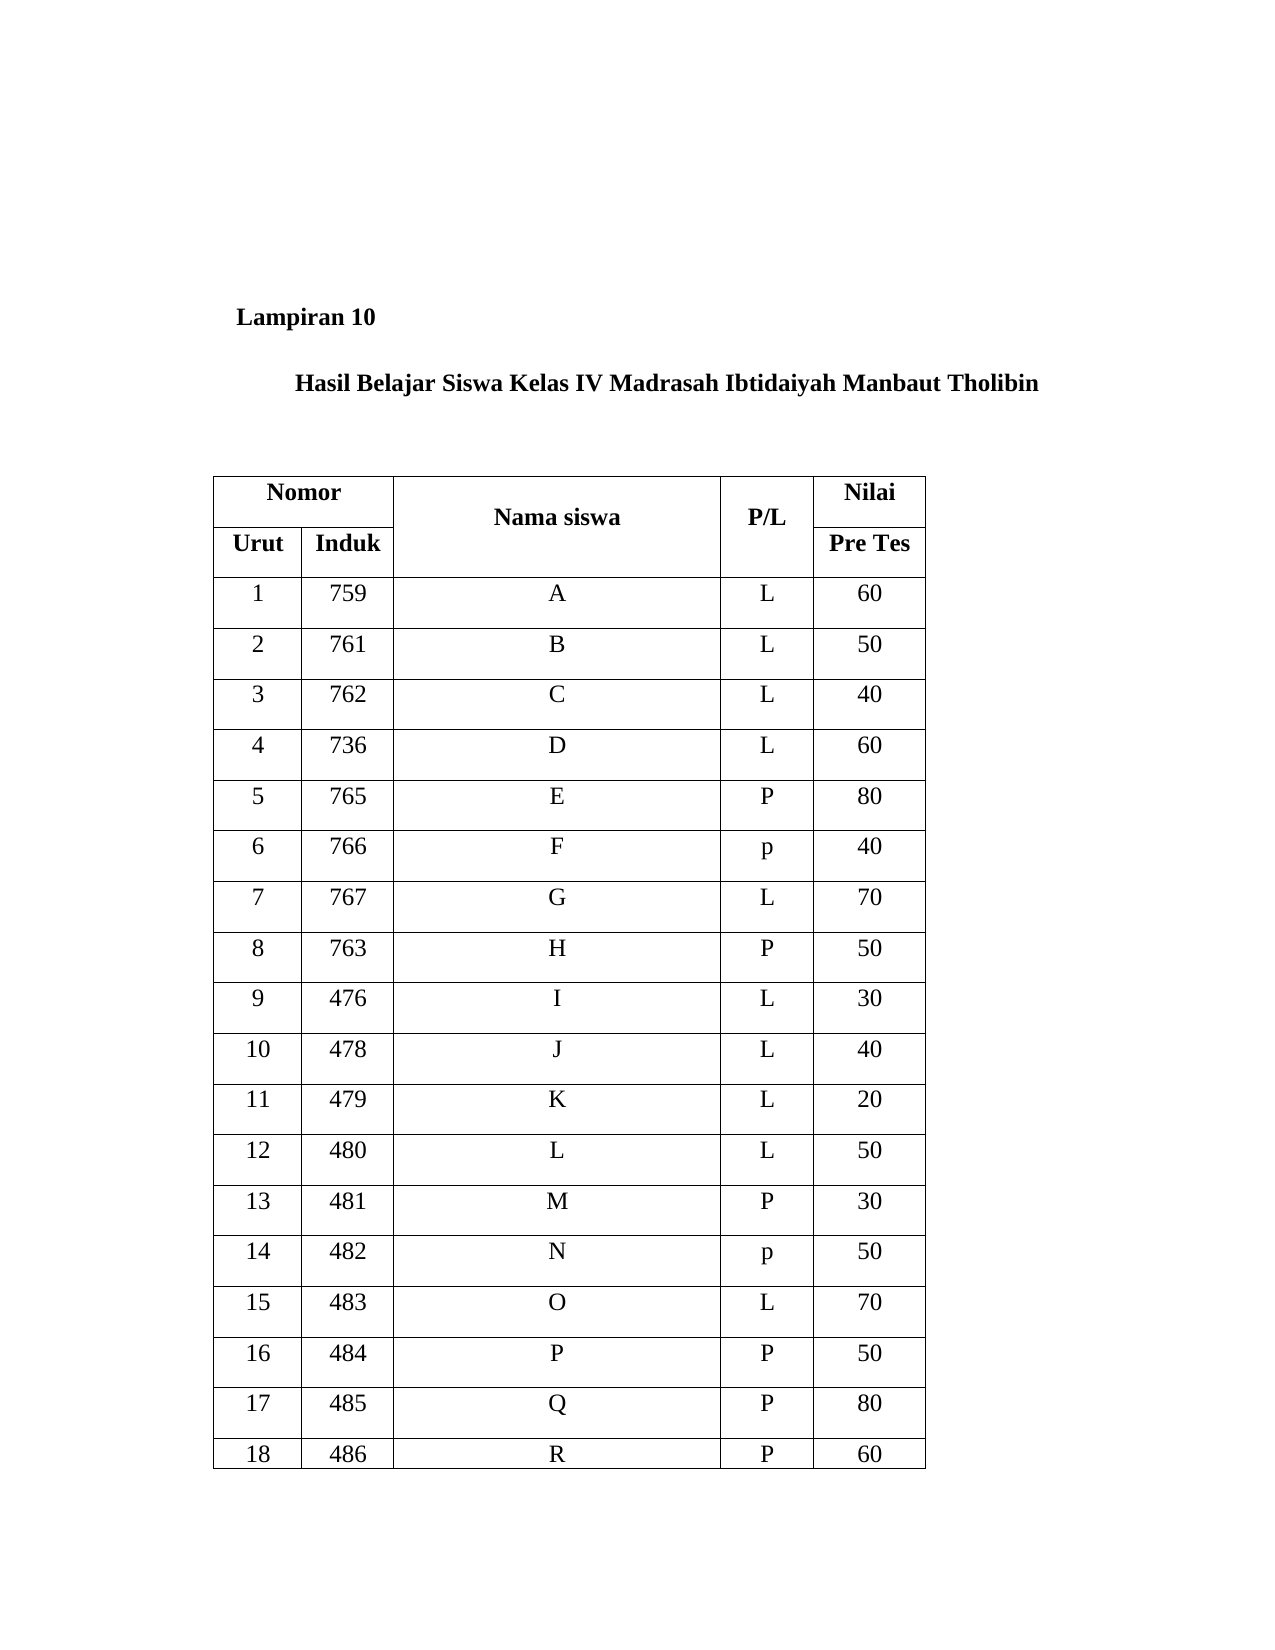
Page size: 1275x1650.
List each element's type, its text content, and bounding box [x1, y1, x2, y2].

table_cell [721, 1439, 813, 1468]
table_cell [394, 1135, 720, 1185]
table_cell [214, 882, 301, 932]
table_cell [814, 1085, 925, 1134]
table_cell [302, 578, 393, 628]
list Lampiran 10 [236, 302, 1098, 331]
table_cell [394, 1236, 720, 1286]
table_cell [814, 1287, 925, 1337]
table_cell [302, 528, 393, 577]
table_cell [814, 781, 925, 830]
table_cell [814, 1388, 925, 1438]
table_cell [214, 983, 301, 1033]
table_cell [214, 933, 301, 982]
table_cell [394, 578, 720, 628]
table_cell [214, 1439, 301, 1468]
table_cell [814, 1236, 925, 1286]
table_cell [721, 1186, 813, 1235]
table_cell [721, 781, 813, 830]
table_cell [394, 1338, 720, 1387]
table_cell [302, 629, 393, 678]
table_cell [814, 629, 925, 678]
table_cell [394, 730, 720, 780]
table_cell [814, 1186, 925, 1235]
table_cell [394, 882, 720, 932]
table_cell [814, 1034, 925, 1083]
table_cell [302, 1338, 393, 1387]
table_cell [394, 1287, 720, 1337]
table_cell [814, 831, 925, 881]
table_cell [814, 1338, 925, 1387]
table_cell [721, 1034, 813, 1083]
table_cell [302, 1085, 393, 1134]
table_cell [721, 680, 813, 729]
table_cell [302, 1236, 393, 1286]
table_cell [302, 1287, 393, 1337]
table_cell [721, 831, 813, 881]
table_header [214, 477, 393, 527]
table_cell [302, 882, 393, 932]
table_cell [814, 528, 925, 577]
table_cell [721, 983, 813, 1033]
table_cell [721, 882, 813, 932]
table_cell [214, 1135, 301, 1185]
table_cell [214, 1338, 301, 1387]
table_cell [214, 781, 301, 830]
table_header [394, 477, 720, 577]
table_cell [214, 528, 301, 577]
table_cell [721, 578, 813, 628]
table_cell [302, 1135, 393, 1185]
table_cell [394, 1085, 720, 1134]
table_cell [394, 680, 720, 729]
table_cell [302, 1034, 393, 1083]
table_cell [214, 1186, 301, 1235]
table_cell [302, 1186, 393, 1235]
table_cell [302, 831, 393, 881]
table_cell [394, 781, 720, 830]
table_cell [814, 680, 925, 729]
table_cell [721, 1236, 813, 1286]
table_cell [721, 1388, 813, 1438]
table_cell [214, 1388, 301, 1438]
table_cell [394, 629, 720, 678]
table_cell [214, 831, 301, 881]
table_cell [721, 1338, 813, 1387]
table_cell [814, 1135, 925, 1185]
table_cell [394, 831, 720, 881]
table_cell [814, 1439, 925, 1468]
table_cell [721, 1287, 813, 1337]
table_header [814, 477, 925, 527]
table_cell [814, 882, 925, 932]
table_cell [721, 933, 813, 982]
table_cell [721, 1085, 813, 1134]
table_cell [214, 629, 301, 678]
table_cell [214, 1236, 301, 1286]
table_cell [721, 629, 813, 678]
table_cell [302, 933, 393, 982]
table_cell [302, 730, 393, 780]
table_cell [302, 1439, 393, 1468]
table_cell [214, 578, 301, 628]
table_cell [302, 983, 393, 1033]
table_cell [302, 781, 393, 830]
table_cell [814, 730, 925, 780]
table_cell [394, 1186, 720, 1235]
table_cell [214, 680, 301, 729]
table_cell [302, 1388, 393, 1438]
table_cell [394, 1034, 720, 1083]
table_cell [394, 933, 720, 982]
text Hasil Belajar Siswa Kelas IV Madrasah Ibtidaiyah Manbaut Tholibin [236, 368, 1098, 397]
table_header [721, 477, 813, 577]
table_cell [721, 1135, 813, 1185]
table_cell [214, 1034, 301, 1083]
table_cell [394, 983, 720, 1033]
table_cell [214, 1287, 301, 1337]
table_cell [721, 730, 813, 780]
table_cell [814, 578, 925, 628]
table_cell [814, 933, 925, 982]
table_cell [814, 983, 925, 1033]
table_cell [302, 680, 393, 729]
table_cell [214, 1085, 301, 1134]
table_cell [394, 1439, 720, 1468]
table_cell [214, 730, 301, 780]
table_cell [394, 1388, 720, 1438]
